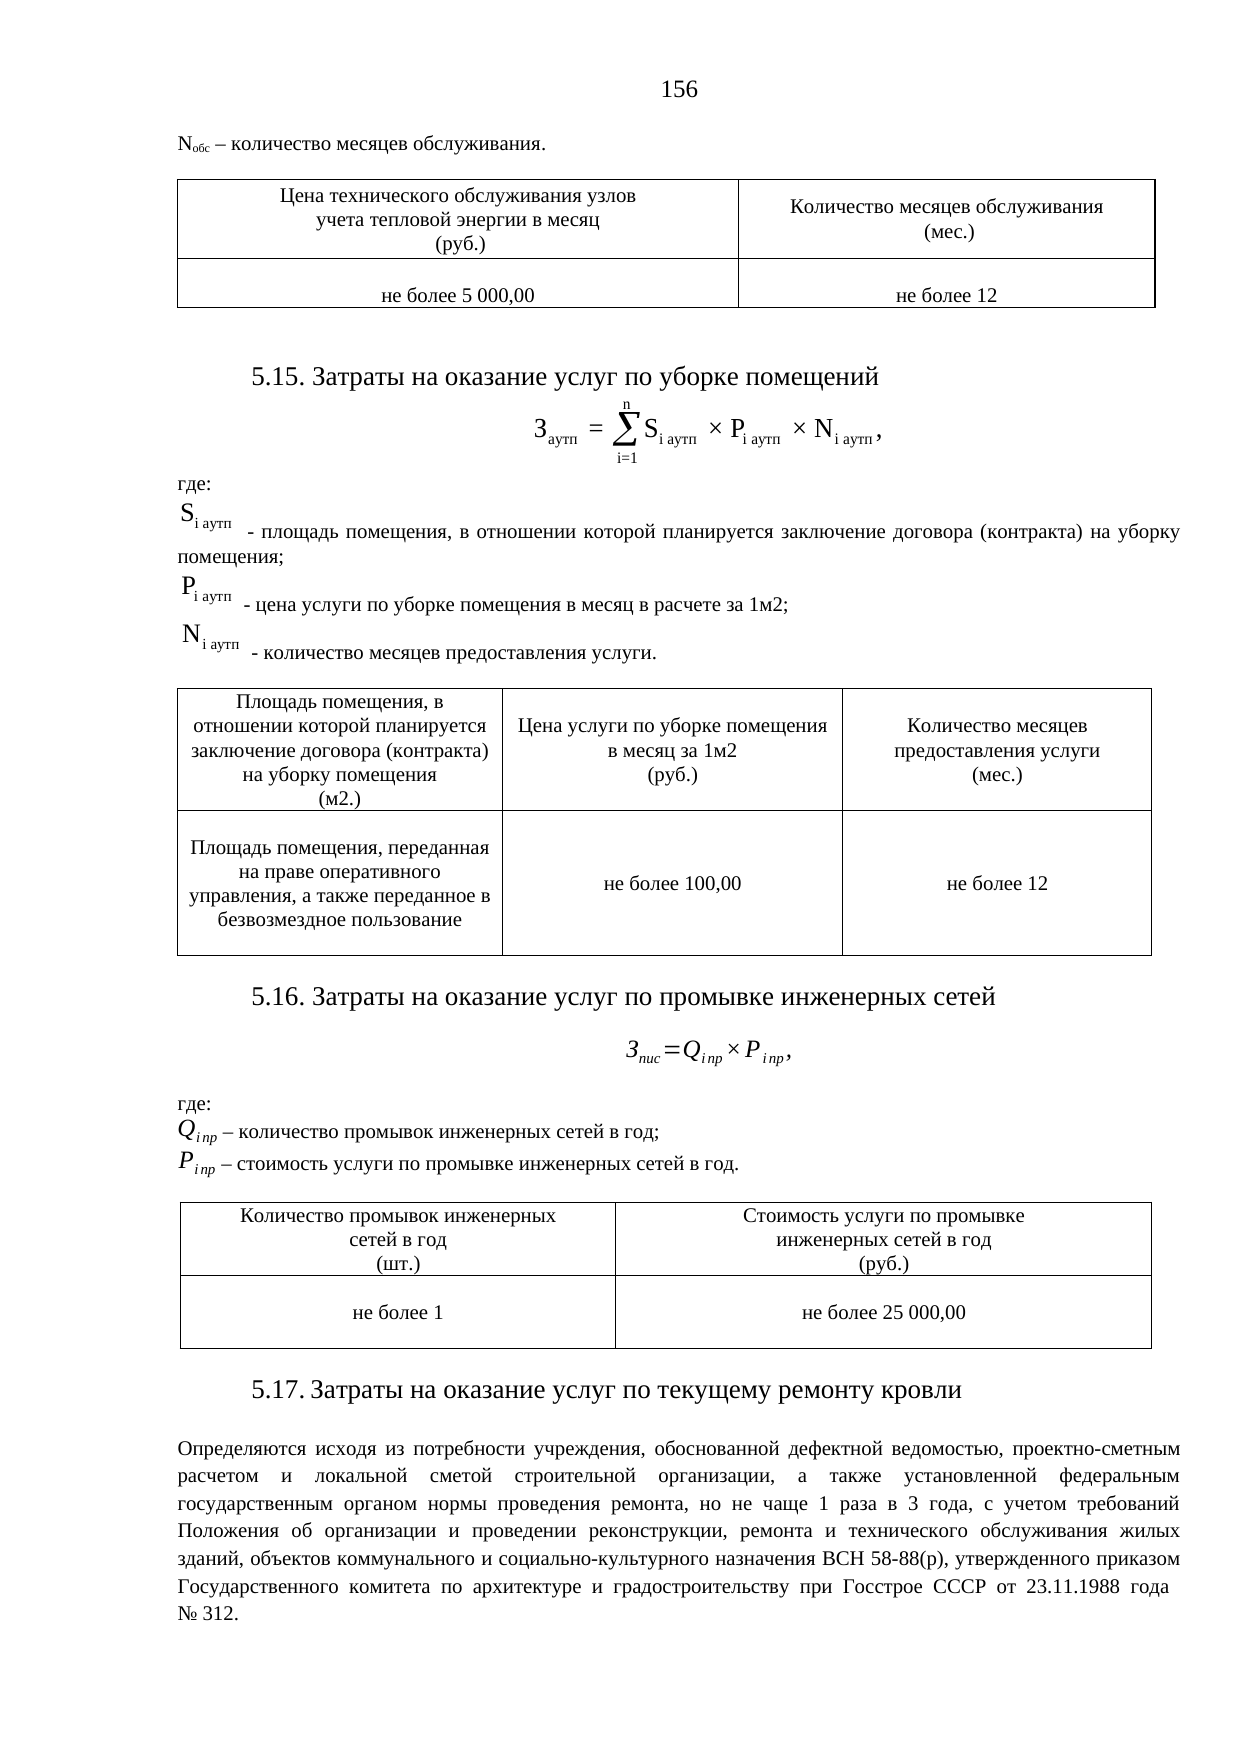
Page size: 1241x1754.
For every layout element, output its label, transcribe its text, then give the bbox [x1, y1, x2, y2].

text 5.15. Затраты на оказание услуг по уборке помещений [177, 360, 1181, 391]
list Затраты на оказание услуг по текущему ремонту кровли [177, 1373, 1181, 1404]
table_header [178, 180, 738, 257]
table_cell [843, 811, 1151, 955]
text где: [177, 1091, 1181, 1115]
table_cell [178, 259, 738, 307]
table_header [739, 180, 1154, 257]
text где: [177, 471, 1181, 495]
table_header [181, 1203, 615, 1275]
text - количество месяцев предоставления услуги. [177, 616, 1181, 664]
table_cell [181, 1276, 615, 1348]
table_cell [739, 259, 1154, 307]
text 5.16. Затраты на оказание услуг по промывке инженерных сетей [177, 980, 1181, 1011]
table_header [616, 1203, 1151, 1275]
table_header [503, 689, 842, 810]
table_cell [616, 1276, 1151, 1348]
text – стоимость услуги по промывке инженерных сетей в год. [177, 1146, 1181, 1178]
text - площадь помещения, в отношении которой планируется заключение договора (контракта) на уборку помещения; [177, 495, 1181, 568]
text - цена услуги по уборке помещения в месяц в расчете за 1м2; [177, 568, 1181, 616]
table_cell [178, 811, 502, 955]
text – количество промывок инженерных сетей в год; [177, 1115, 1181, 1146]
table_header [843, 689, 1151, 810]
text Nобс – количество месяцев обслуживания. [177, 131, 1181, 155]
text Определяются исходя из потребности учреждения, обоснованной дефектной ведомостью, проектно-сметным расчетом и локальной сметой строительной организации, а также установленной федеральным государственным органом нормы проведения ремонта, но не чаще 1 раза в 3 года, с учетом требований Положения об организации и проведении реконструкции, ремонта и технического обслуживания жилых зданий, объектов коммунального и социально-культурного назначения ВСН 58-88(р), утвержденного приказом Государственного комитета по архитектуре и градостроительству при Госстрое СССР от 23.11.1988 года № 312. [177, 1436, 1181, 1625]
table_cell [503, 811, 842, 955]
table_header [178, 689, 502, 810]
